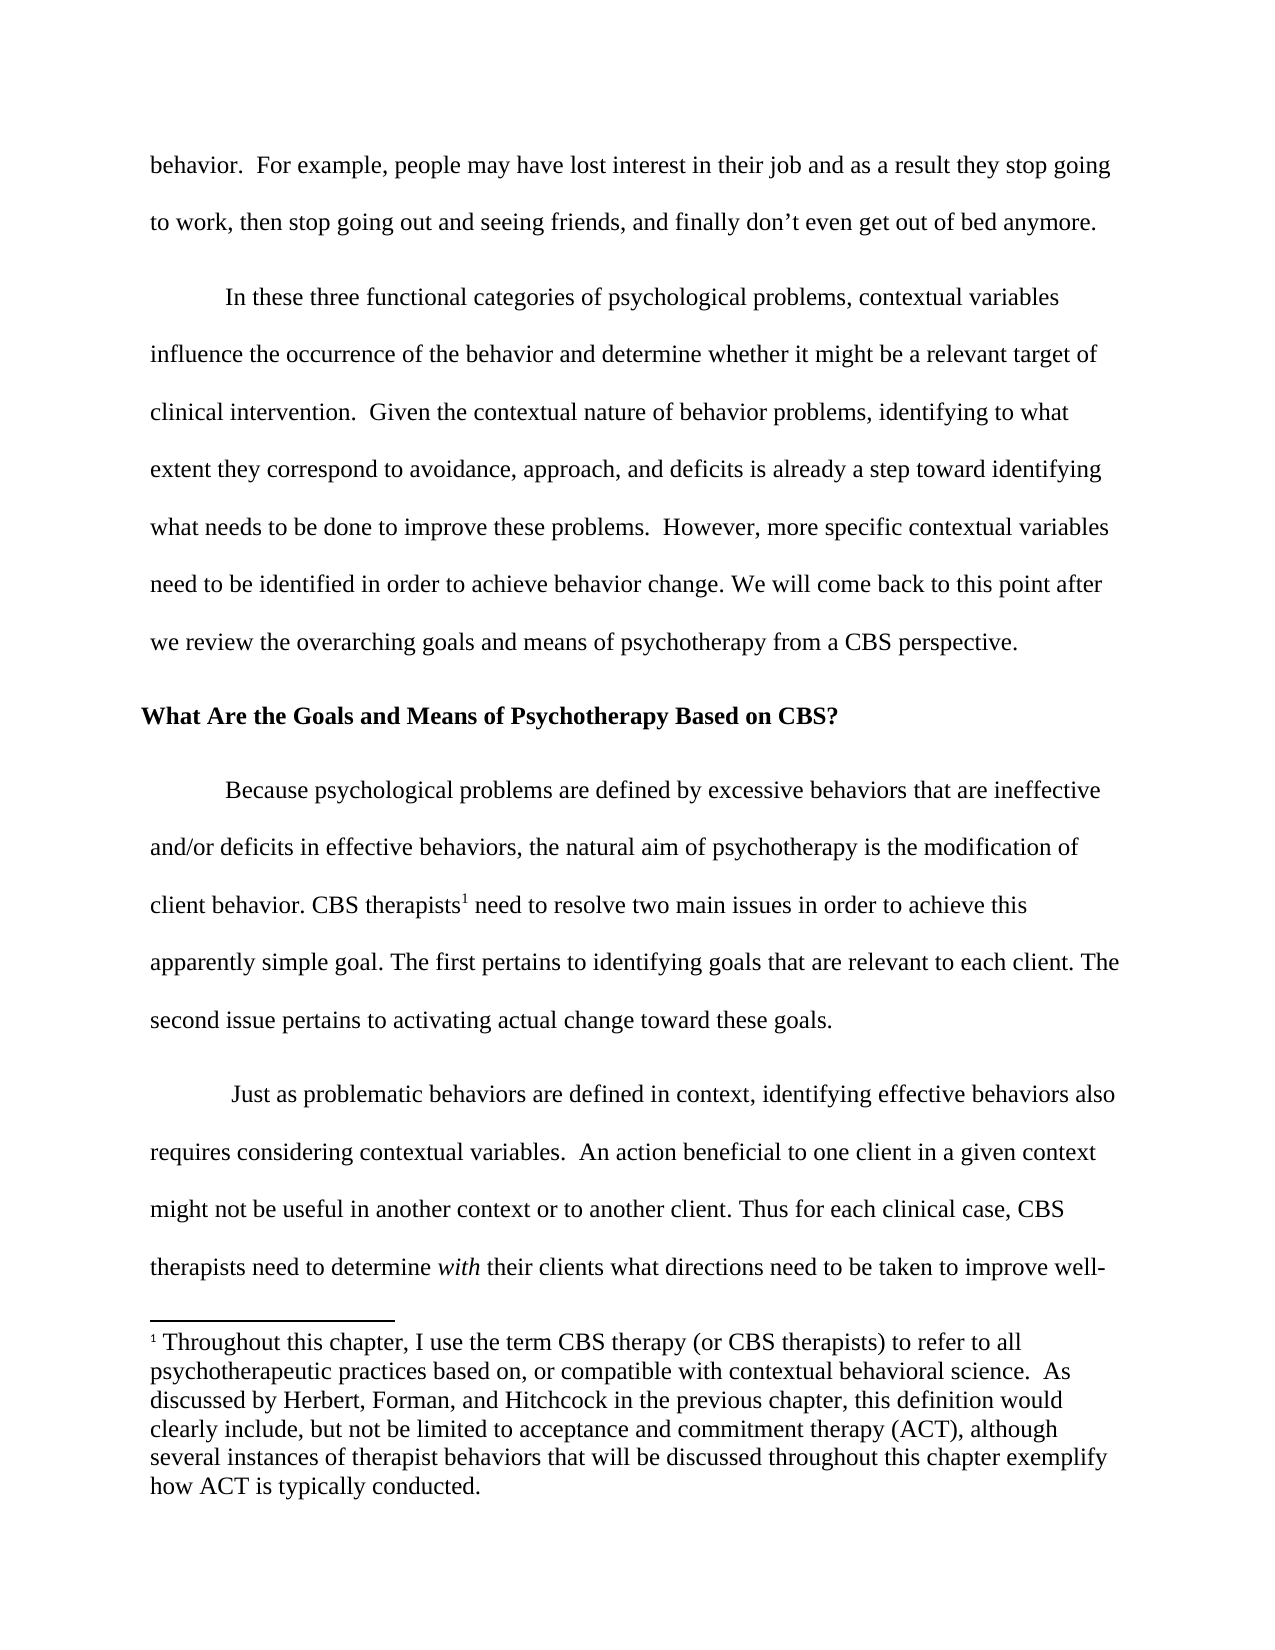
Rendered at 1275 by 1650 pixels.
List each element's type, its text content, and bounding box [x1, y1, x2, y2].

text What Are the Goals and Means of Psychotherapy Based on CBS? [141, 701, 1125, 729]
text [150, 150, 1125, 236]
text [150, 1079, 1125, 1280]
text Because psychological problems are defined by excessive behaviors that are ineffective and/or deficits in effective behaviors, the natural aim of psychotherapy is the modification of client behavior. CBS therapists need to resolve two main issues in order to achieve this apparently simple goal. The first pertains to identifying goals that are relevant to each client. The second issue pertains to activating actual change toward these goals. [150, 775, 1125, 1034]
text In these three functional categories of psychological problems, contextual variables influence the occurrence of the behavior and determine whether it might be a relevant target of clinical intervention. Given the contextual nature of behavior problems, identifying to what extent they correspond to avoidance, approach, and deficits is already a step toward identifying what needs to be done to improve these problems. However, more specific contextual variables need to be identified in order to achieve behavior change. We will come back to this point after we review the overarching goals and means of psychotherapy from a CBS perspective. [150, 282, 1125, 655]
